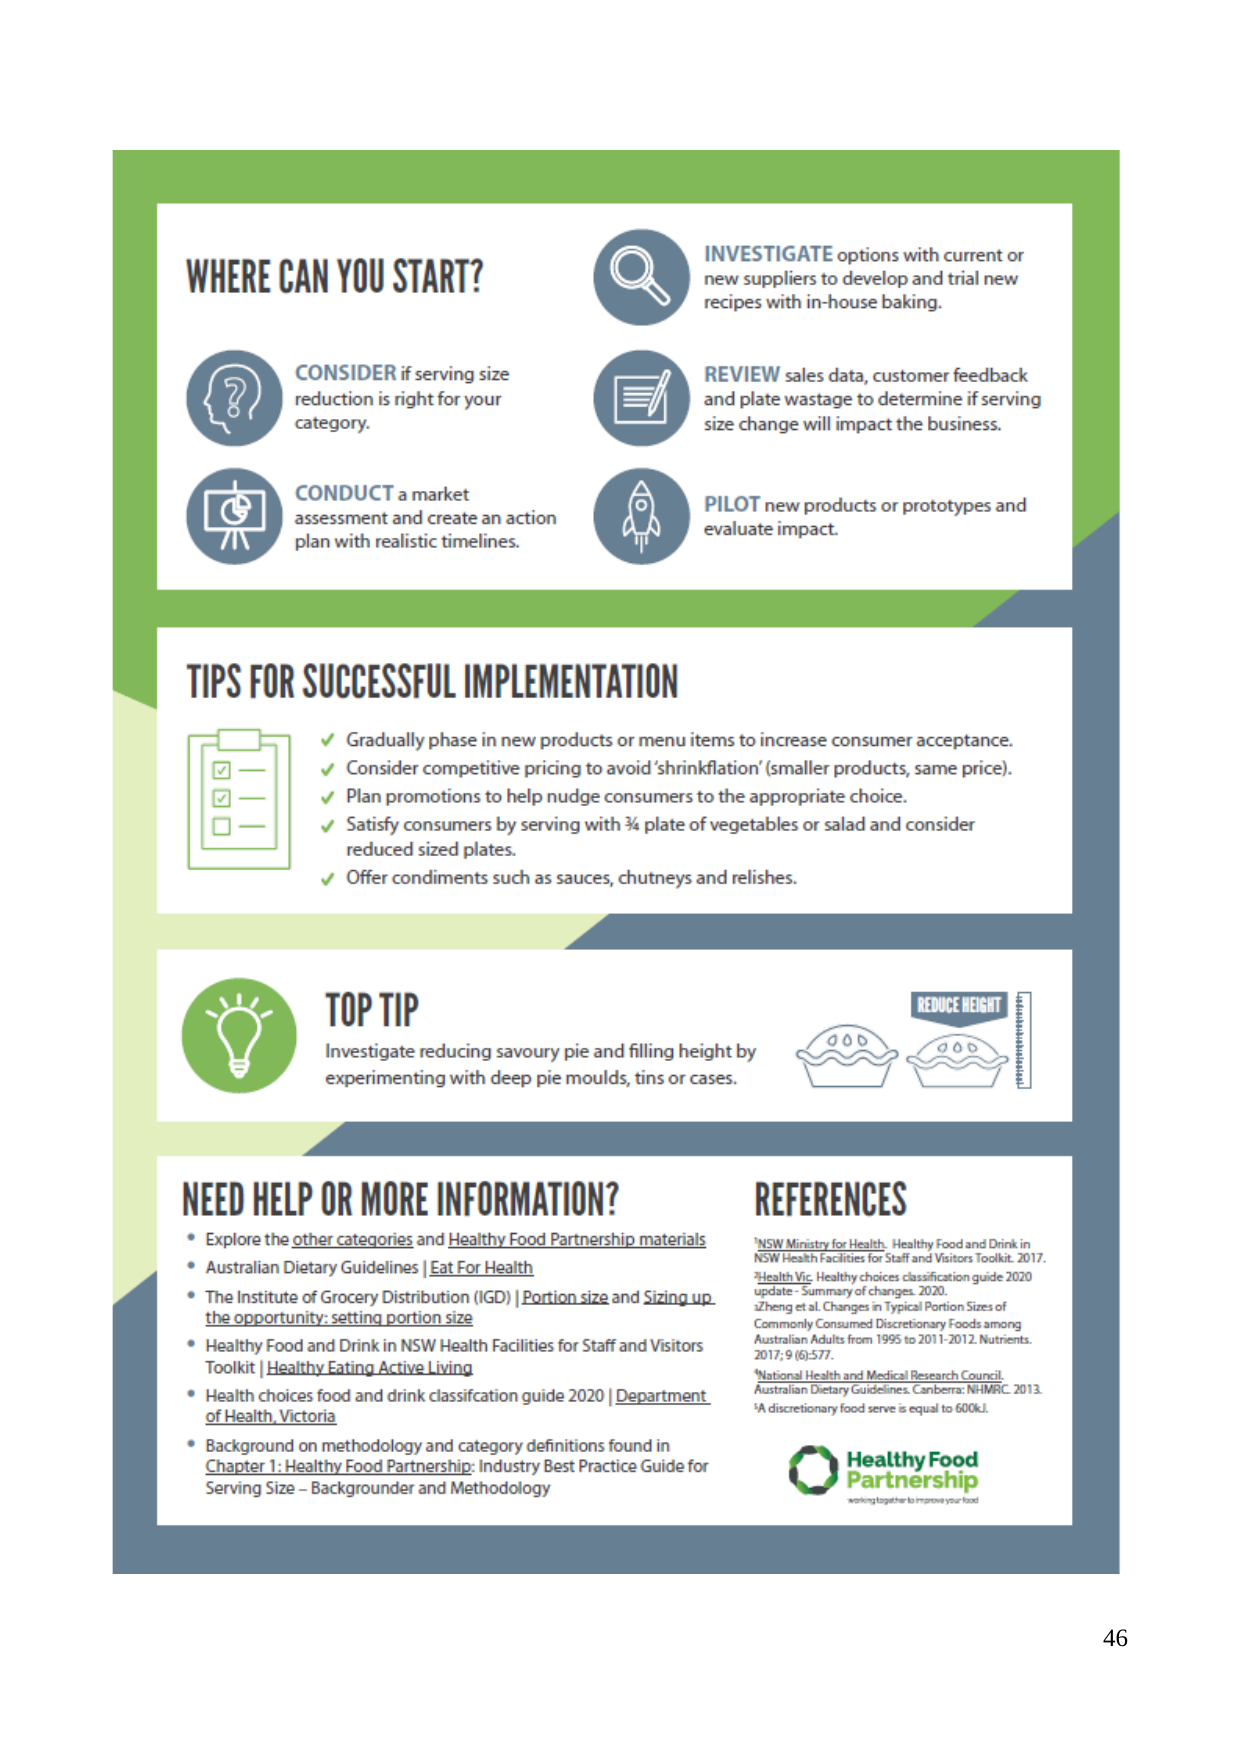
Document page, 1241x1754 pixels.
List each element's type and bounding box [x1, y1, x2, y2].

picture [112, 150, 1121, 1574]
